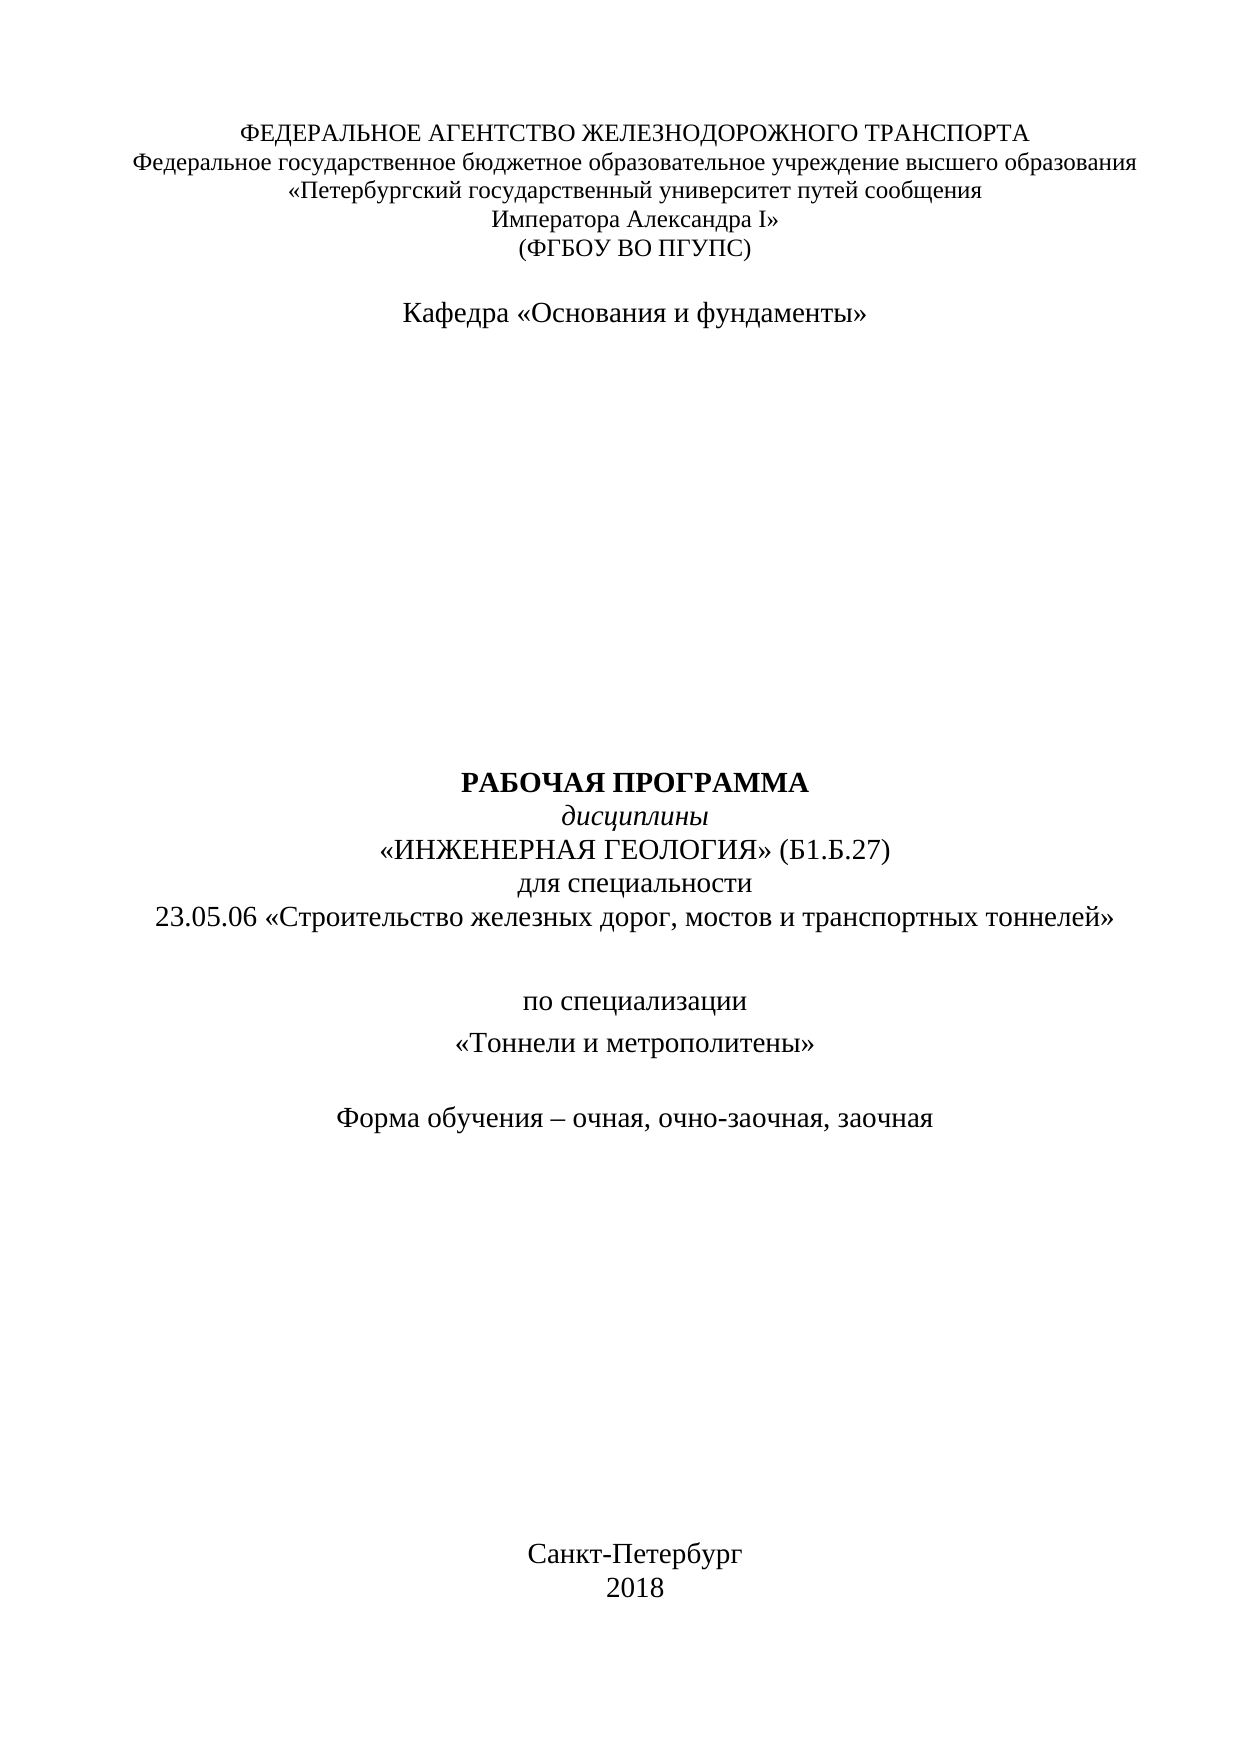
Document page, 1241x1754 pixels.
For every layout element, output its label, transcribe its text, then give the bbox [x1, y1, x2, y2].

text РАБОЧАЯ ПРОГРАММА [118, 765, 1152, 798]
text Форма обучения – очная, очно-заочная, заочная [118, 1100, 1152, 1134]
text Императора Александра I» [118, 204, 1152, 233]
text «Петербургский государственный университет путей сообщения [118, 176, 1152, 204]
text (ФГБОУ ВО ПГУПС) [118, 233, 1152, 262]
text по специализации [118, 983, 1152, 1016]
text для специальности [118, 866, 1152, 899]
text «ИНЖЕНЕРНАЯ ГЕОЛОГИЯ» (Б1.Б.27) [118, 832, 1152, 866]
text ФЕДЕРАЛЬНОЕ АГЕНТСТВО ЖЕЛЕЗНОДОРОЖНОГО ТРАНСПОРТА [118, 118, 1152, 147]
text дисциплины [118, 798, 1152, 832]
text Санкт-Петербург [118, 1536, 1152, 1570]
text 2018 [118, 1570, 1152, 1603]
text Федеральное государственное бюджетное образовательное учреждение высшего образования [118, 147, 1152, 176]
text Кафедра «Основания и фундаменты» [118, 295, 1152, 329]
text «Тоннели и метрополитены» [118, 1025, 1152, 1058]
text 23.05.06 «Строительство железных дорог, мостов и транспортных тоннелей» [118, 899, 1152, 933]
